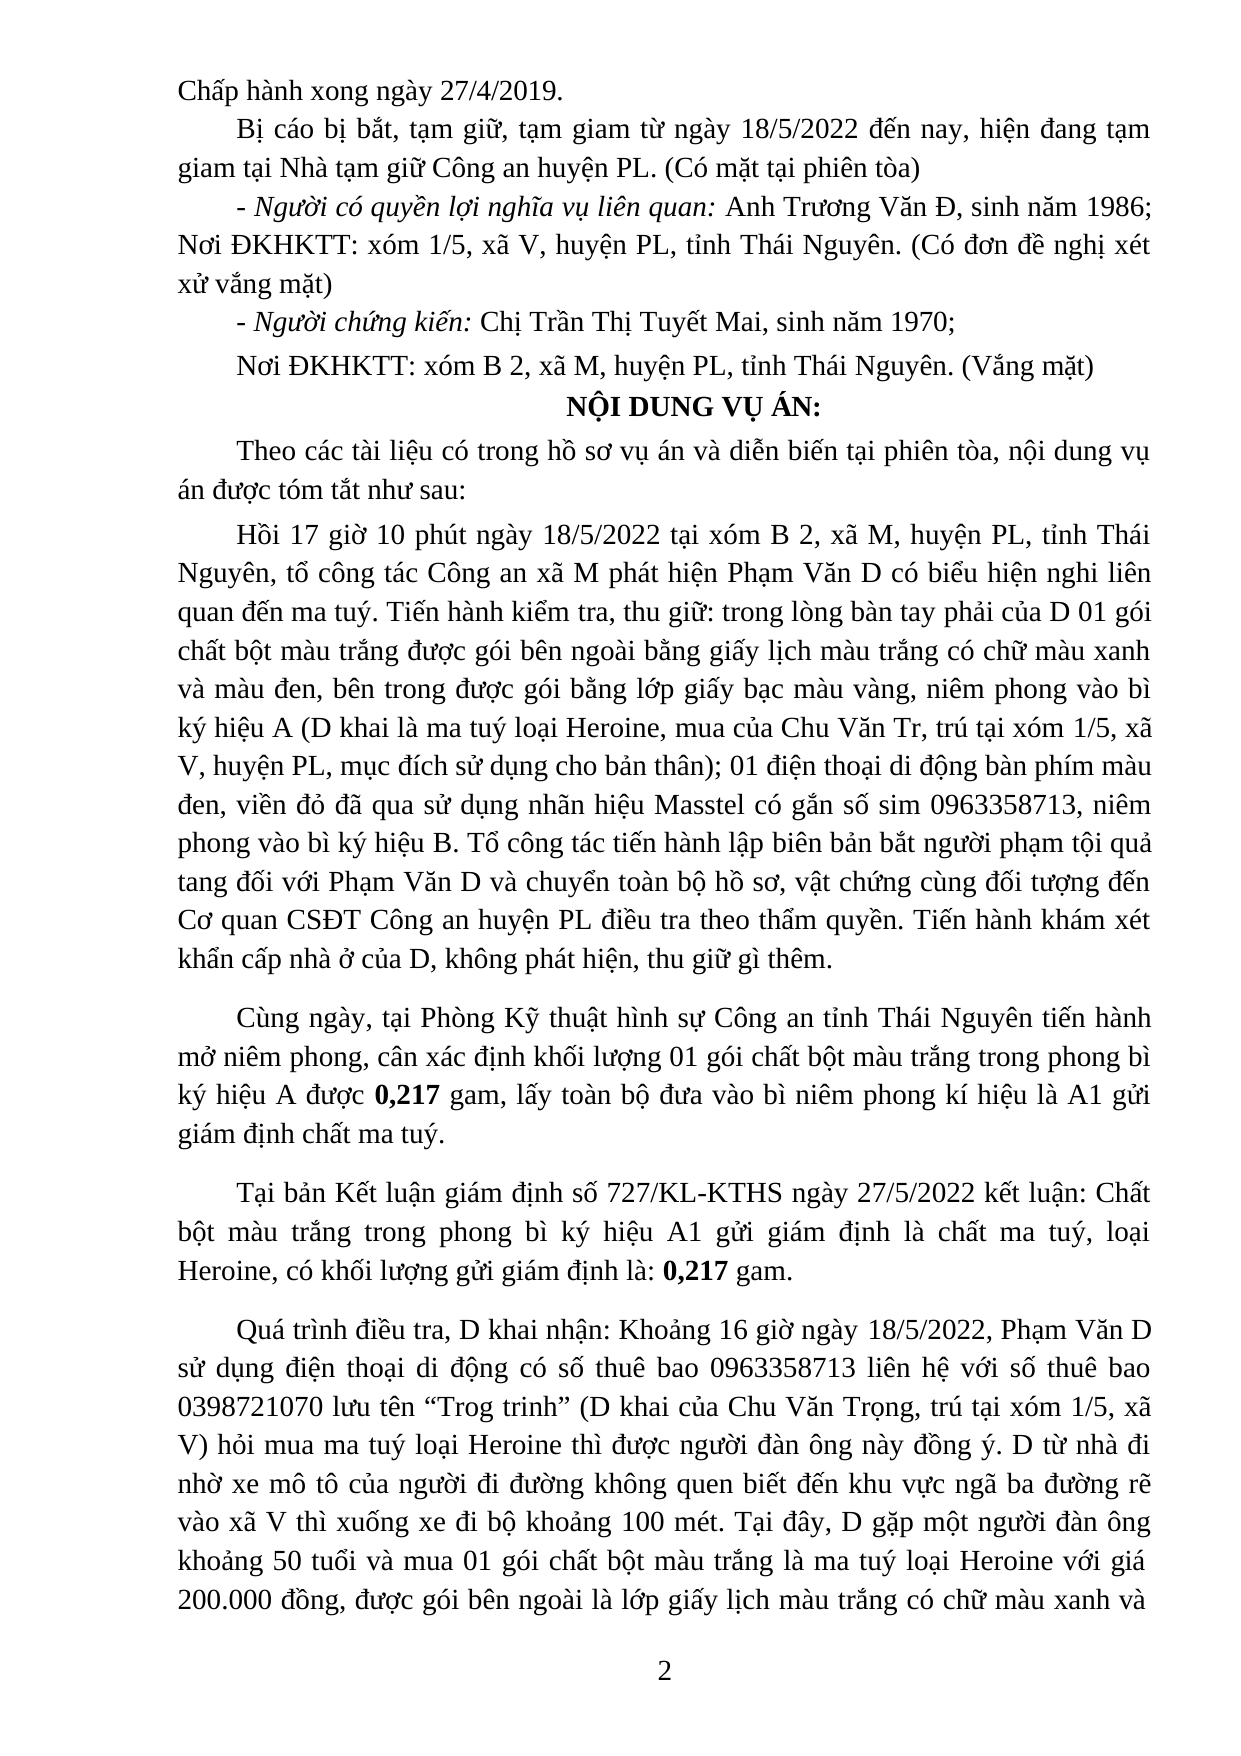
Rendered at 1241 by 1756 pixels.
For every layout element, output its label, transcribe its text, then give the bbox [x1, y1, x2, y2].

text Hồi 17 giờ 10 phút ngày 18/5/2022 tại xóm B 2, xã M, huyện PL, tỉnh Thái Nguyên, tổ công tác Công an xã M phát hiện Phạm Văn D có biểu hiện nghi liên quan đến ma tuý. Tiến hành kiểm tra, thu giữ: trong lòng bàn tay phải của D 01 gói chất bột màu trắng được gói bên ngoài bằng giấy lịch màu trắng có chữ màu xanh và màu đen, bên trong được gói bằng lớp giấy bạc màu vàng, niêm phong vào bì ký hiệu A (D khai là ma tuý loại Heroine, mua của Chu Văn Tr, trú tại xóm 1/5, xã V, huyện PL, mục đích sử dụng cho bản thân); 01 điện thoại di động bàn phím màu đen, viền đỏ đã qua sử dụng nhãn hiệu Masstel có gắn số sim 0963358713, niêm phong vào bì ký hiệu B. Tổ công tác tiến hành lập biên bản bắt người phạm tội quả tang đối với Phạm Văn D và chuyển toàn bộ hồ sơ, vật chứng cùng đối tượng đến Cơ quan CSĐT Công an huyện PL điều tra theo thẩm quyền. Tiến hành khám xét khẩn cấp nhà ở của D, không phát hiện, thu giữ gì thêm. [177, 517, 1152, 974]
text Cùng ngày, tại Phòng Kỹ thuật hình sự Công an tỉnh Thái Nguyên tiến hành mở niêm phong, cân xác định khối lượng 01 gói chất bột màu trắng trong phong bì ký hiệu A được 0,217 gam, lấy toàn bộ đưa vào bì niêm phong kí hiệu là A1 gửi giám định chất ma tuý. [177, 1000, 1152, 1149]
list Người có quyền lợi nghĩa vụ liên quan: Anh Trương Văn Đ, sinh năm 1986; Nơi ĐKHKTT: xóm 1/5, xã V, huyện PL, tỉnh Thái Nguyên. (Có đơn đề nghị xét xử vắng mặt) [177, 189, 1152, 299]
text 200.000 đồng, được gói bên ngoài là lớp giấy lịch màu trắng có chữ màu xanh và [177, 1582, 1165, 1615]
text Tại bản Kết luận giám định số 727/KL-KTHS ngày 27/5/2022 kết luận: Chất bột màu trắng trong phong bì ký hiệu A1 gửi giám định là chất ma tuý, loại Heroine, có khối lượng gửi giám định là: 0,217 gam. [177, 1176, 1152, 1286]
text Nơi ĐKHKTT: xóm B 2, xã M, huyện PL, tỉnh Thái Nguyên. (Vắng mặt) [236, 348, 1165, 382]
text Chấp hành xong ngày 27/4/2019. [177, 73, 1165, 106]
text Theo các tài liệu có trong hồ sơ vụ án và diễn biến tại phiên tòa, nội dung vụ án được tóm tắt như sau: [177, 433, 1152, 506]
list Người chứng kiến: Chị Trần Thị Tuyết Mai, sinh năm 1970; [236, 304, 1165, 338]
text Bị cáo bị bắt, tạm giữ, tạm giam từ ngày 18/5/2022 đến nay, hiện đang tạm giam tại Nhà tạm giữ Công an huyện PL. (Có mặt tại phiên tòa) [177, 112, 1152, 184]
subtitle NỘI DUNG VỤ ÁN: [565, 389, 823, 423]
text Quá trình điều tra, D khai nhận: Khoảng 16 giờ ngày 18/5/2022, Phạm Văn D sử dụng điện thoại di động có số thuê bao 0963358713 liên hệ với số thuê bao 0398721070 lưu tên “Trog trinh” (D khai của Chu Văn Trọng, trú tại xóm 1/5, xã V) hỏi mua ma tuý loại Heroine thì được người đàn ông này đồng ý. D từ nhà đi nhờ xe mô tô của người đi đường không quen biết đến khu vực ngã ba đường rẽ vào xã V thì xuống xe đi bộ khoảng 100 mét. Tại đây, D gặp một người đàn ông khoảng 50 tuổi và mua 01 gói chất bột màu trắng là ma tuý loại Heroine với giá [177, 1312, 1152, 1577]
